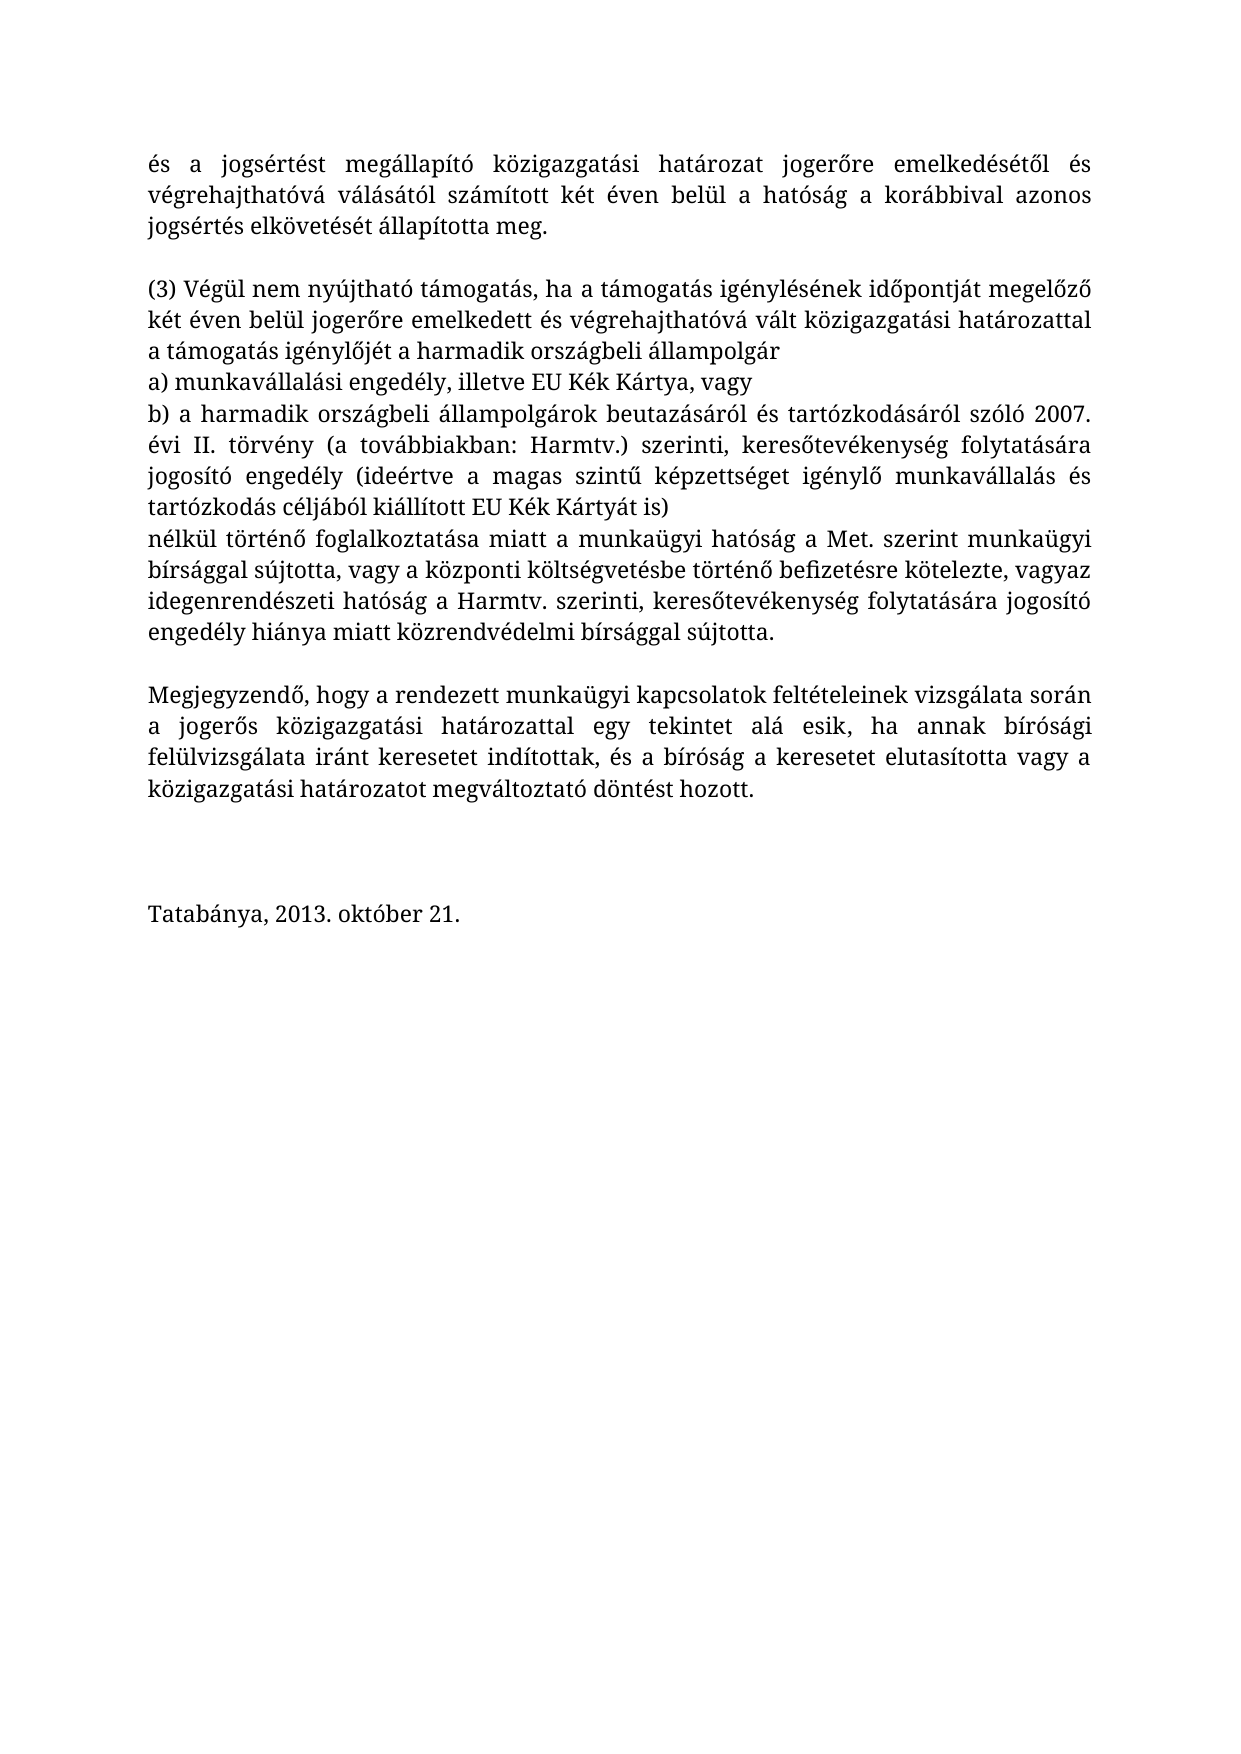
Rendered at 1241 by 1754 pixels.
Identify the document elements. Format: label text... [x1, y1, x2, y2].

text Tatabánya, 2013. október 21. [148, 898, 1093, 929]
text b) a harmadik országbeli állampolgárok beutazásáról és tartózkodásáról szóló 2007. évi II. törvény (a továbbiakban: Harmtv.) szerinti, keresőtevékenység folytatására jogosító engedély (ideértve a magas szintű képzettséget igénylő munkavállalás és tartózkodás céljából kiállított EU Kék Kártyát is) [148, 398, 1093, 523]
text a) munkavállalási engedély, illetve EU Kék Kártya, vagy [148, 366, 1093, 398]
text (3) Végül nem nyújtható támogatás, ha a támogatás igénylésének időpontját megelőző két éven belül jogerőre emelkedett és végrehajthatóvá vált közigazgatási határozattal a támogatás igénylőjét a harmadik országbeli állampolgár [148, 273, 1093, 366]
text Megjegyzendő, hogy a rendezett munkaügyi kapcsolatok feltételeinek vizsgálata során a jogerős közigazgatási határozattal egy tekintet alá esik, ha annak bírósági felülvizsgálata iránt keresetet indítottak, és a bíróság a keresetet elutasította vagy a közigazgatási határozatot megváltoztató döntést hozott. [148, 648, 1093, 804]
text nélkül történő foglalkoztatása miatt a munkaügyi hatóság a Met. szerint munkaügyi bírsággal sújtotta, vagy a központi költségvetésbe történő befizetésre kötelezte, vagyaz idegenrendészeti hatóság a Harmtv. szerinti, keresőtevékenység folytatására jogosító engedély hiánya miatt közrendvédelmi bírsággal sújtotta. [148, 523, 1093, 648]
text és a jogsértést megállapító közigazgatási határozat jogerőre emelkedésétől és végrehajthatóvá válásától számított két éven belül a hatóság a korábbival azonos jogsértés elkövetését állapította meg. [148, 148, 1093, 241]
